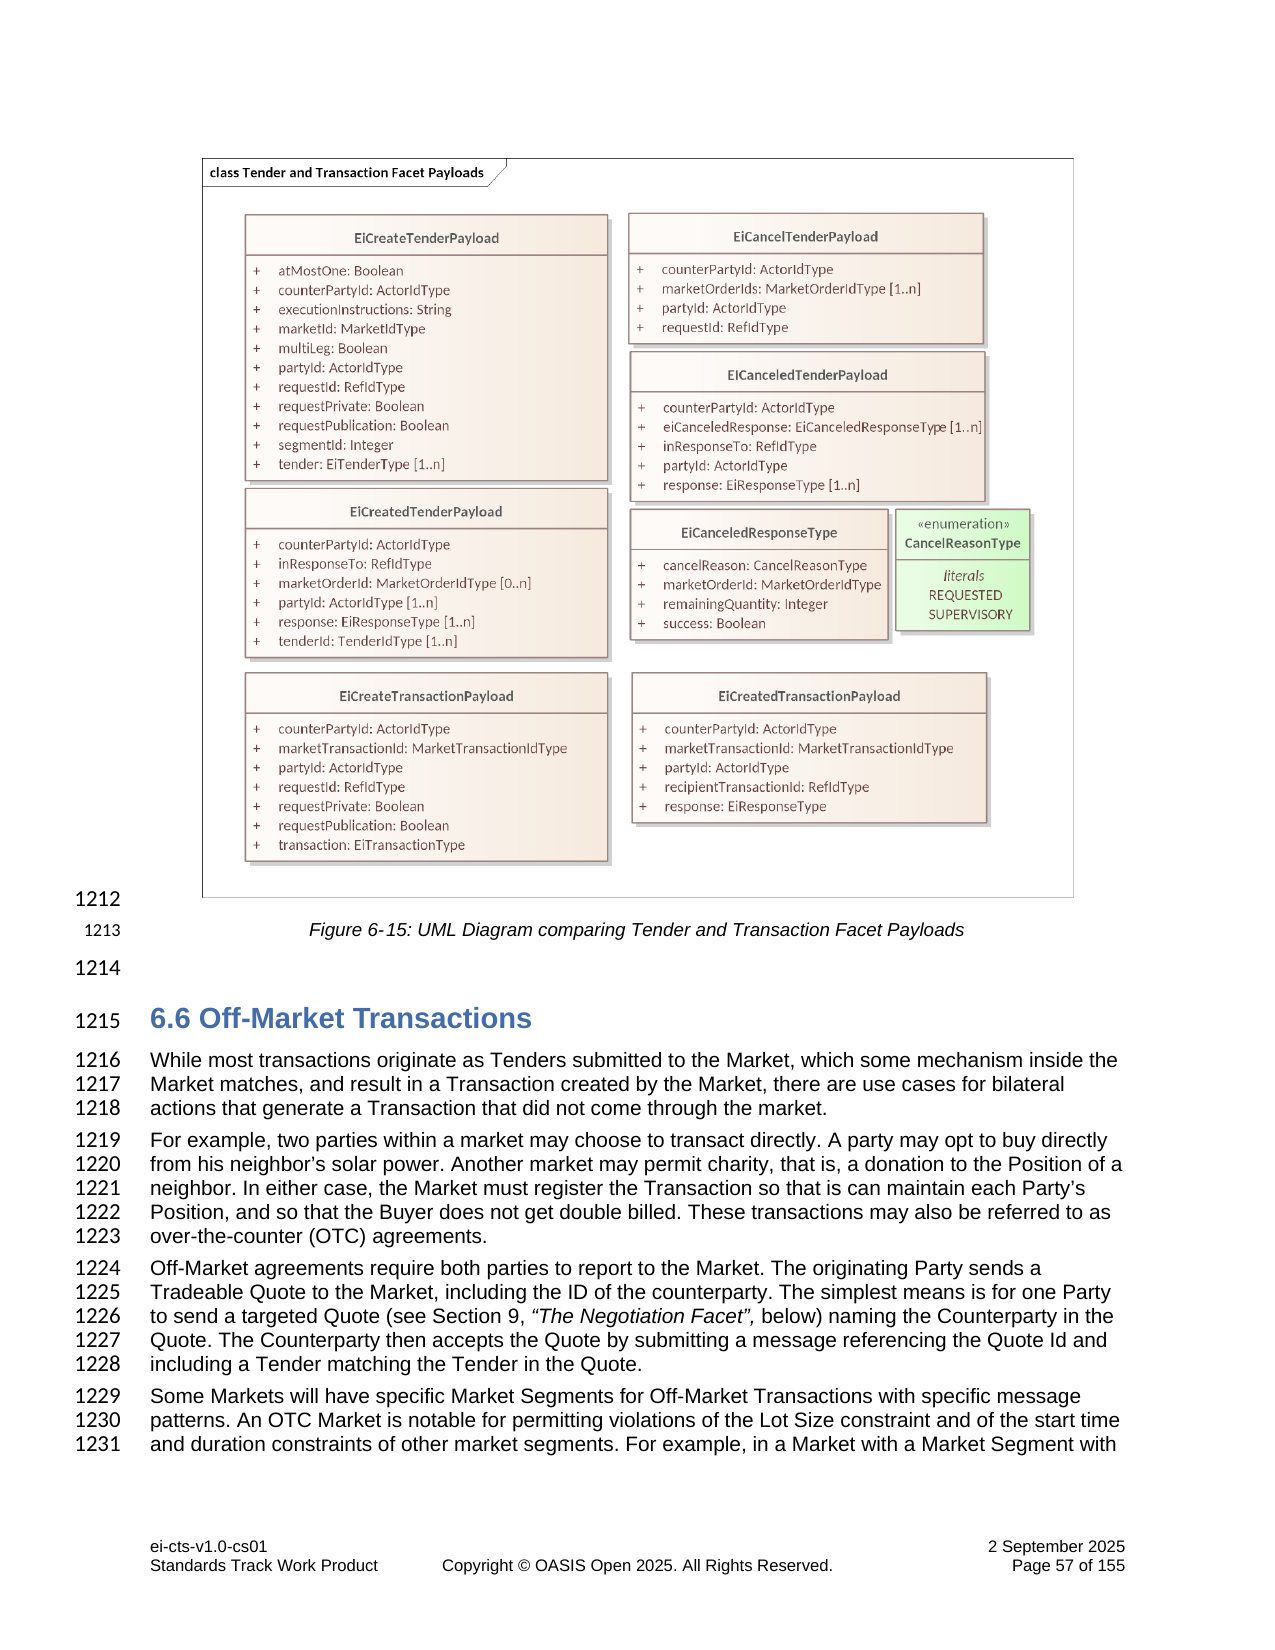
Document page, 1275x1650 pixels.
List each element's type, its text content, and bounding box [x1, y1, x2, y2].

text While most transactions originate as Tenders submitted to the Market, which some mechanism inside the Market matches, and result in a Transaction created by the Market, there are use cases for bilateral actions that generate a Transaction that did not come through the market. [150, 1048, 1125, 1119]
picture [193, 150, 1082, 906]
text For example, two parties within a market may choose to transact directly. A party may opt to buy directly from his neighbor’s solar power. Another market may permit charity, that is, a donation to the Position of a neighbor. In either case, the Market must register the Transaction so that is can maintain each Party’s Position, and so that the Buyer does not get double billed. These transactions may also be referred to as over-the-counter (OTC) agreements. [150, 1128, 1125, 1248]
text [150, 1384, 1125, 1456]
subtitle Off-Market Transactions [150, 1002, 1125, 1035]
text Off-Market agreements require both parties to report to the Market. The originating Party sends a Tradeable Quote to the Market, including the ID of the counterparty. The simplest means is for one Party to send a targeted Quote (see Section 9, “The Negotiation Facet”, below) naming the Counterparty in the Quote. The Counterparty then accepts the Quote by submitting a message referencing the Quote Id and including a Tender matching the Tender in the Quote. [150, 1256, 1125, 1376]
